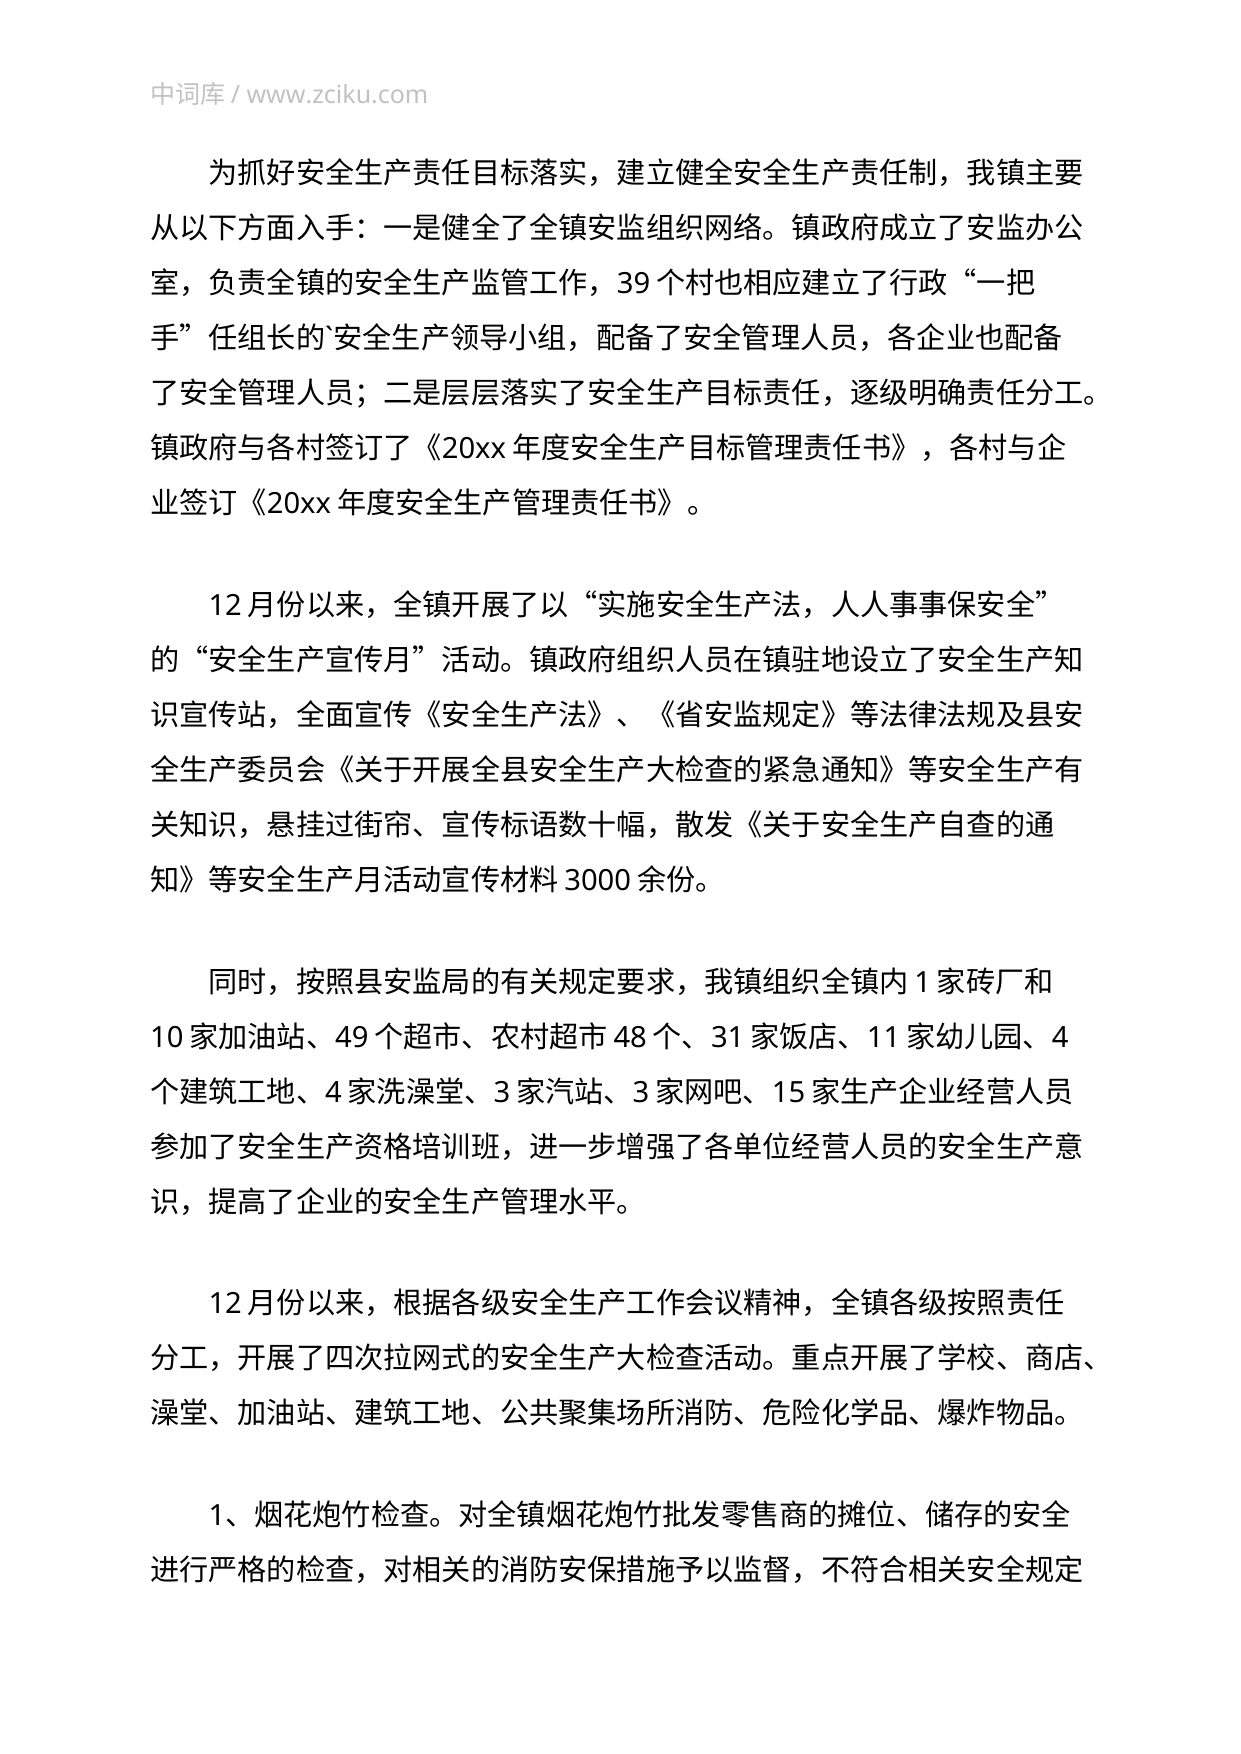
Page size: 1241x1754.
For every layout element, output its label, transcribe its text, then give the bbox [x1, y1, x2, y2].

text 为抓好安全生产责任目标落实，建立健全安全生产责任制，我镇主要从以下方面入手：一是健全了全镇安监组织网络。镇政府成立了安监办公室，负责全镇的安全生产监管工作，39个村也相应建立了行政“一把手”任组长的`安全生产领导小组，配备了安全管理人员，各企业也配备了安全管理人员；二是层层落实了安全生产目标责任，逐级明确责任分工。镇政府与各村签订了《20xx年度安全生产目标管理责任书》，各村与企业签订《20xx年度安全生产管理责任书》。 [150, 150, 1090, 522]
text 12月份以来，全镇开展了以“实施安全生产法，人人事事保安全”的“安全生产宣传月”活动。镇政府组织人员在镇驻地设立了安全生产知识宣传站，全面宣传《安全生产法》、《省安监规定》等法律法规及县安全生产委员会《关于开展全县安全生产大检查的紧急通知》等安全生产有关知识，悬挂过街帘、宣传标语数十幅，散发《关于安全生产自查的通知》等安全生产月活动宣传材料3000余份。 [150, 582, 1090, 899]
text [150, 1492, 1090, 1589]
text 同时，按照县安监局的有关规定要求，我镇组织全镇内1家砖厂和10家加油站、49个超市、农村超市48个、31家饭店、11家幼儿园、4个建筑工地、4家洗澡堂、3家汽站、3家网吧、15家生产企业经营人员参加了安全生产资格培训班，进一步增强了各单位经营人员的安全生产意识，提高了企业的安全生产管理水平。 [150, 958, 1090, 1220]
text 12月份以来，根据各级安全生产工作会议精神，全镇各级按照责任分工，开展了四次拉网式的安全生产大检查活动。重点开展了学校、商店、澡堂、加油站、建筑工地、公共聚集场所消防、危险化学品、爆炸物品。 [150, 1280, 1090, 1432]
